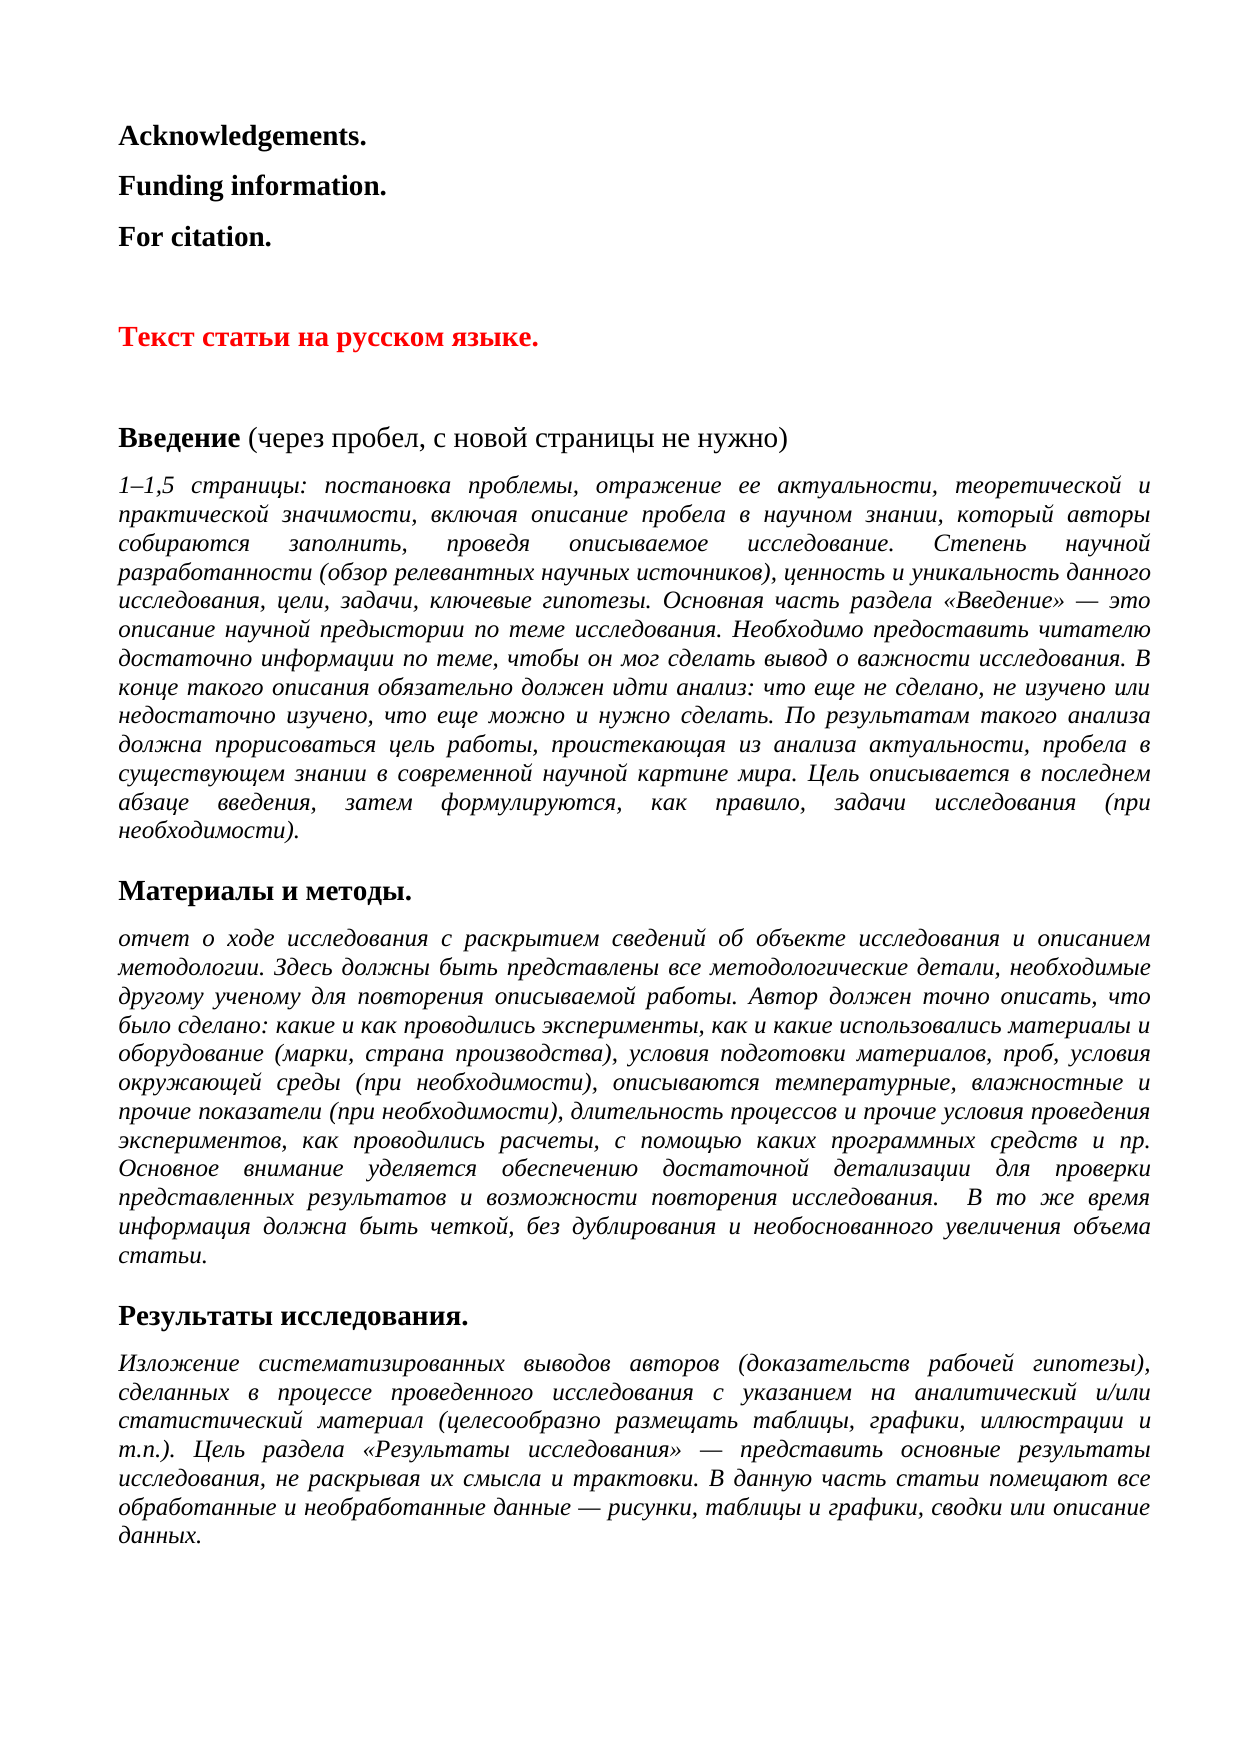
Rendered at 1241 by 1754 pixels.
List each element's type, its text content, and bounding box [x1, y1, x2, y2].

text Результаты исследования. [118, 1298, 1152, 1331]
text For citation. [118, 219, 1152, 252]
text отчет о ходе исследования с раскрытием сведений об объекте исследования и описанием методологии. Здесь должны быть представлены все методологические детали, необходимые другому ученому для повторения описываемой работы. Автор должен точно описать, что было сделано: какие и как проводились эксперименты, как и какие использовались материалы и оборудование (марки, страна производства), условия подготовки материалов, проб, условия окружающей среды (при необходимости), описываются температурные, влажностные и прочие показатели (при необходимости), длительность процессов и прочие условия проведения экспериментов, как проводились расчеты, с помощью каких программных средств и пр. Основное внимание уделяется обеспечению достаточной детализации для проверки представленных результатов и возможности повторения исследования. В то же время информация должна быть четкой, без дублирования и необоснованного увеличения объема статьи. [118, 923, 1152, 1268]
text Текст статьи на русском языке. [118, 319, 1152, 353]
text Acknowledgements. [118, 118, 1152, 152]
text Введение (через пробел, с новой страницы не нужно) [118, 420, 1152, 453]
text 1–1,5 страницы: постановка проблемы, отражение ее актуальности, теоретической и практической значимости, включая описание пробела в научном знании, который авторы собираются заполнить, проведя описываемое исследование. Степень научной разработанности (обзор релевантных научных источников), ценность и уникальность данного исследования, цели, задачи, ключевые гипотезы. Основная часть раздела «Введение» — это описание научной предыстории по теме исследования. Необходимо предоставить читателю достаточно информации по теме, чтобы он мог сделать вывод о важности исследования. В конце такого описания обязательно должен идти анализ: что еще не сделано, не изучено или недостаточно изучено, что еще можно и нужно сделать. По результатам такого анализа должна прорисоваться цель работы, проистекающая из анализа актуальности, пробела в существующем знании в современной научной картине мира. Цель описывается в последнем абзаце введения, затем формулируются, как правило, задачи исследования (при необходимости). [118, 470, 1152, 844]
text Funding information. [118, 168, 1152, 202]
text Материалы и методы. [118, 873, 1152, 907]
text Изложение систематизированных выводов авторов (доказательств рабочей гипотезы), сделанных в процессе проведенного исследования с указанием на аналитический и/или статистический материал (целесообразно размещать таблицы, графики, иллюстрации и т.п.). Цель раздела «Результаты исследования» — представить основные результаты исследования, не раскрывая их смысла и трактовки. В данную часть статьи помещают все обработанные и необработанные данные — рисунки, таблицы и графики, сводки или описание данных. [118, 1348, 1152, 1549]
